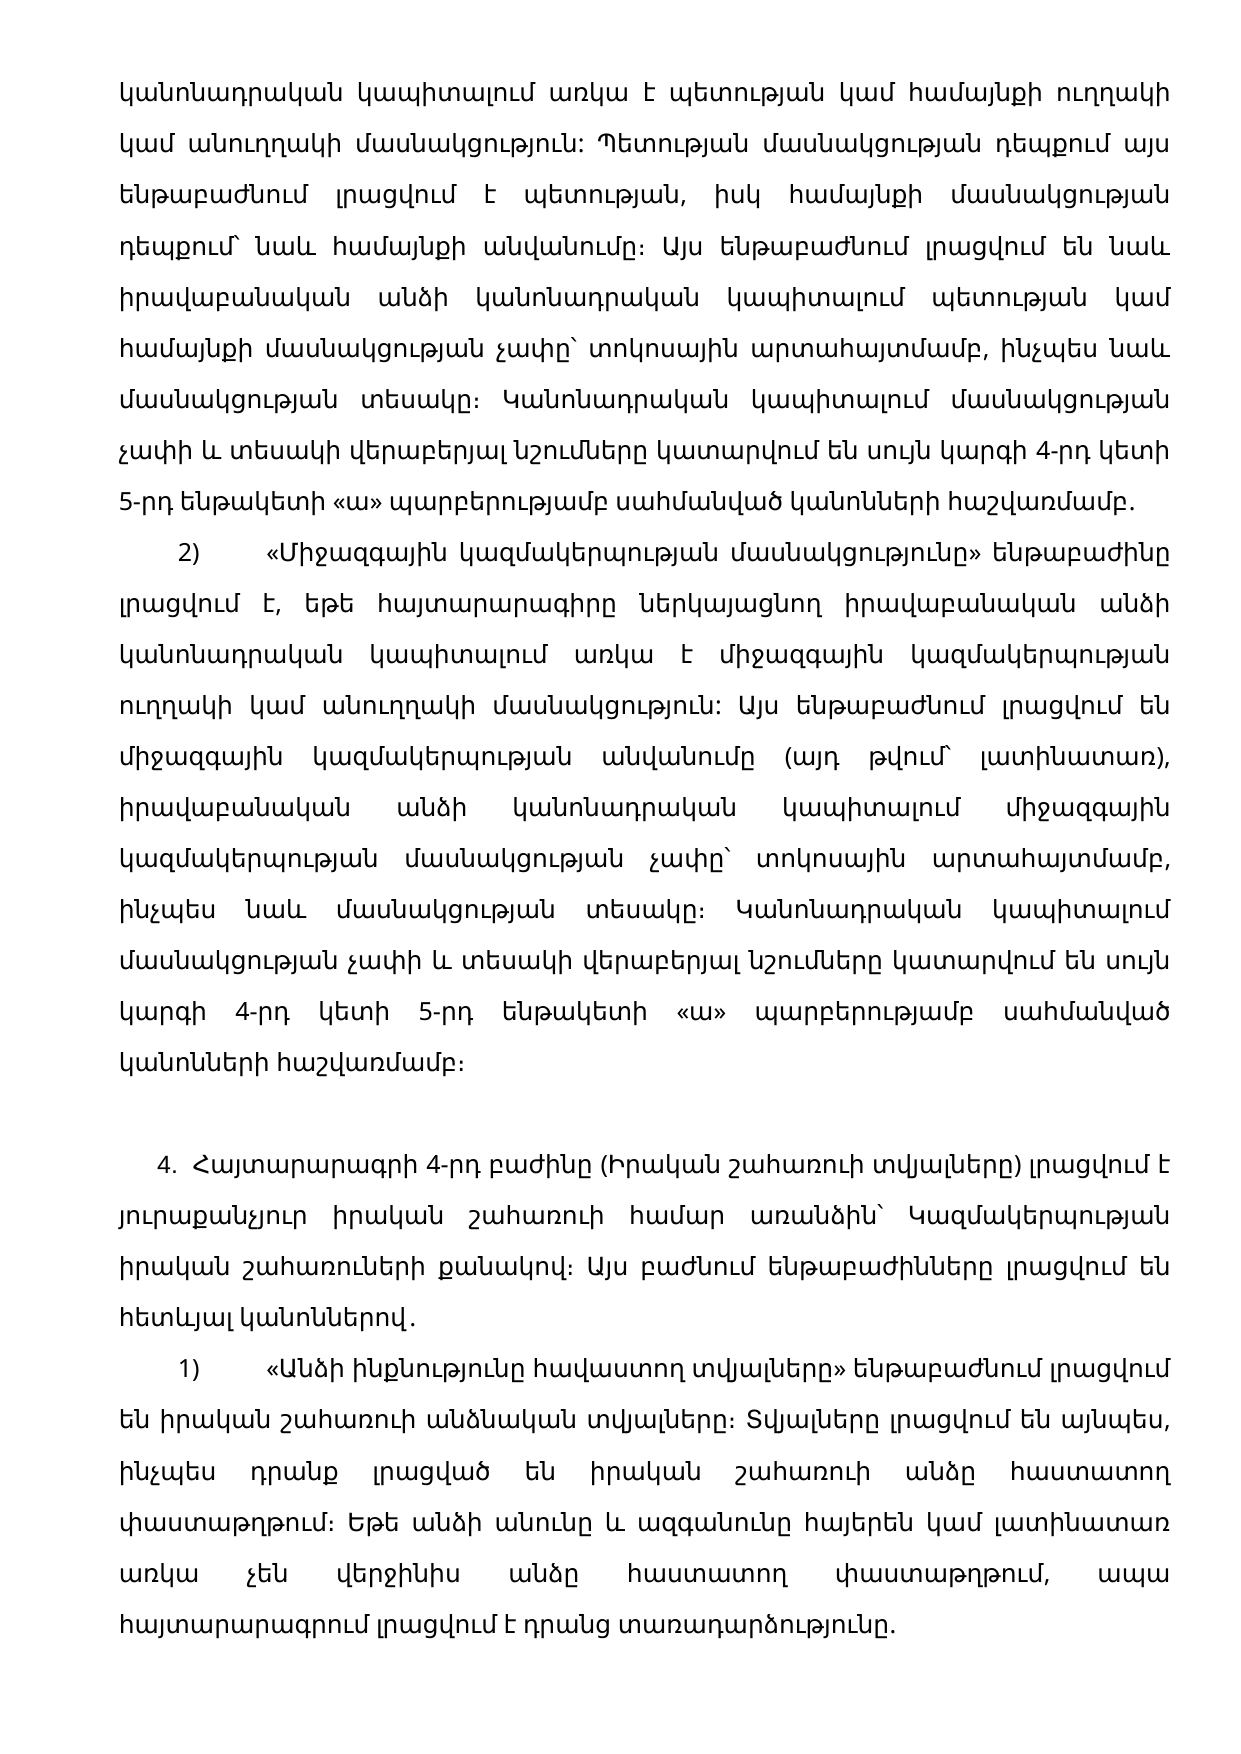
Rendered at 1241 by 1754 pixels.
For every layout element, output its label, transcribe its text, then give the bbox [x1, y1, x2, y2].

list «Միջազգային կազմակերպության մասնակցությունը» ենթաբաժինը լրացվում է, եթե հայտարարագիրը ներկայացնող իրավաբանական անձի կանոնադրական կապիտալում առկա է միջազգային կազմակերպության ուղղակի կամ անուղղակի մասնակցություն: Այս ենթաբաժնում լրացվում են միջազգային կազմակերպության անվանումը (այդ թվում՝ լատինատառ), իրավաբանական անձի կանոնադրական կապիտալում միջազգային կազմակերպության մասնակցության չափը՝ տոկոսային արտահայտմամբ, ինչպես նաև մասնակցության տեսակը։ Կանոնադրական կապիտալում մասնակցության չափի և տեսակի վերաբերյալ նշումները կատարվում են սույն կարգի 4-րդ կետի 5-րդ ենթակետի «ա» պարբերությամբ սահմանված կանոնների հաշվառմամբ։ [118, 534, 1171, 1079]
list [118, 75, 1171, 517]
list «Անձի ինքնությունը հավաստող տվյալները» ենթաբաժնում լրացվում են իրական շահառուի անձնական տվյալները։ Տվյալները լրացվում են այնպես, ինչպես դրանք լրացված են իրական շահառուի անձը հաստատող փաստաթղթում։ Եթե անձի անունը և ազգանունը հայերեն կամ լատինատառ առկա չեն վերջինիս անձը հաստատող փաստաթղթում, ապա հայտարարագրում լրացվում է դրանց տառադարձությունը. [118, 1351, 1171, 1640]
list Հայտարարագրի 4-րդ բաժինը (Իրական շահառուի տվյալները) լրացվում է յուրաքանչյուր իրական շահառուի համար առանձին՝ Կազմակերպության իրական շահառուների քանակով։ Այս բաժնում ենթաբաժինները լրացվում են հետևյալ կանոններով․ [118, 1147, 1171, 1334]
